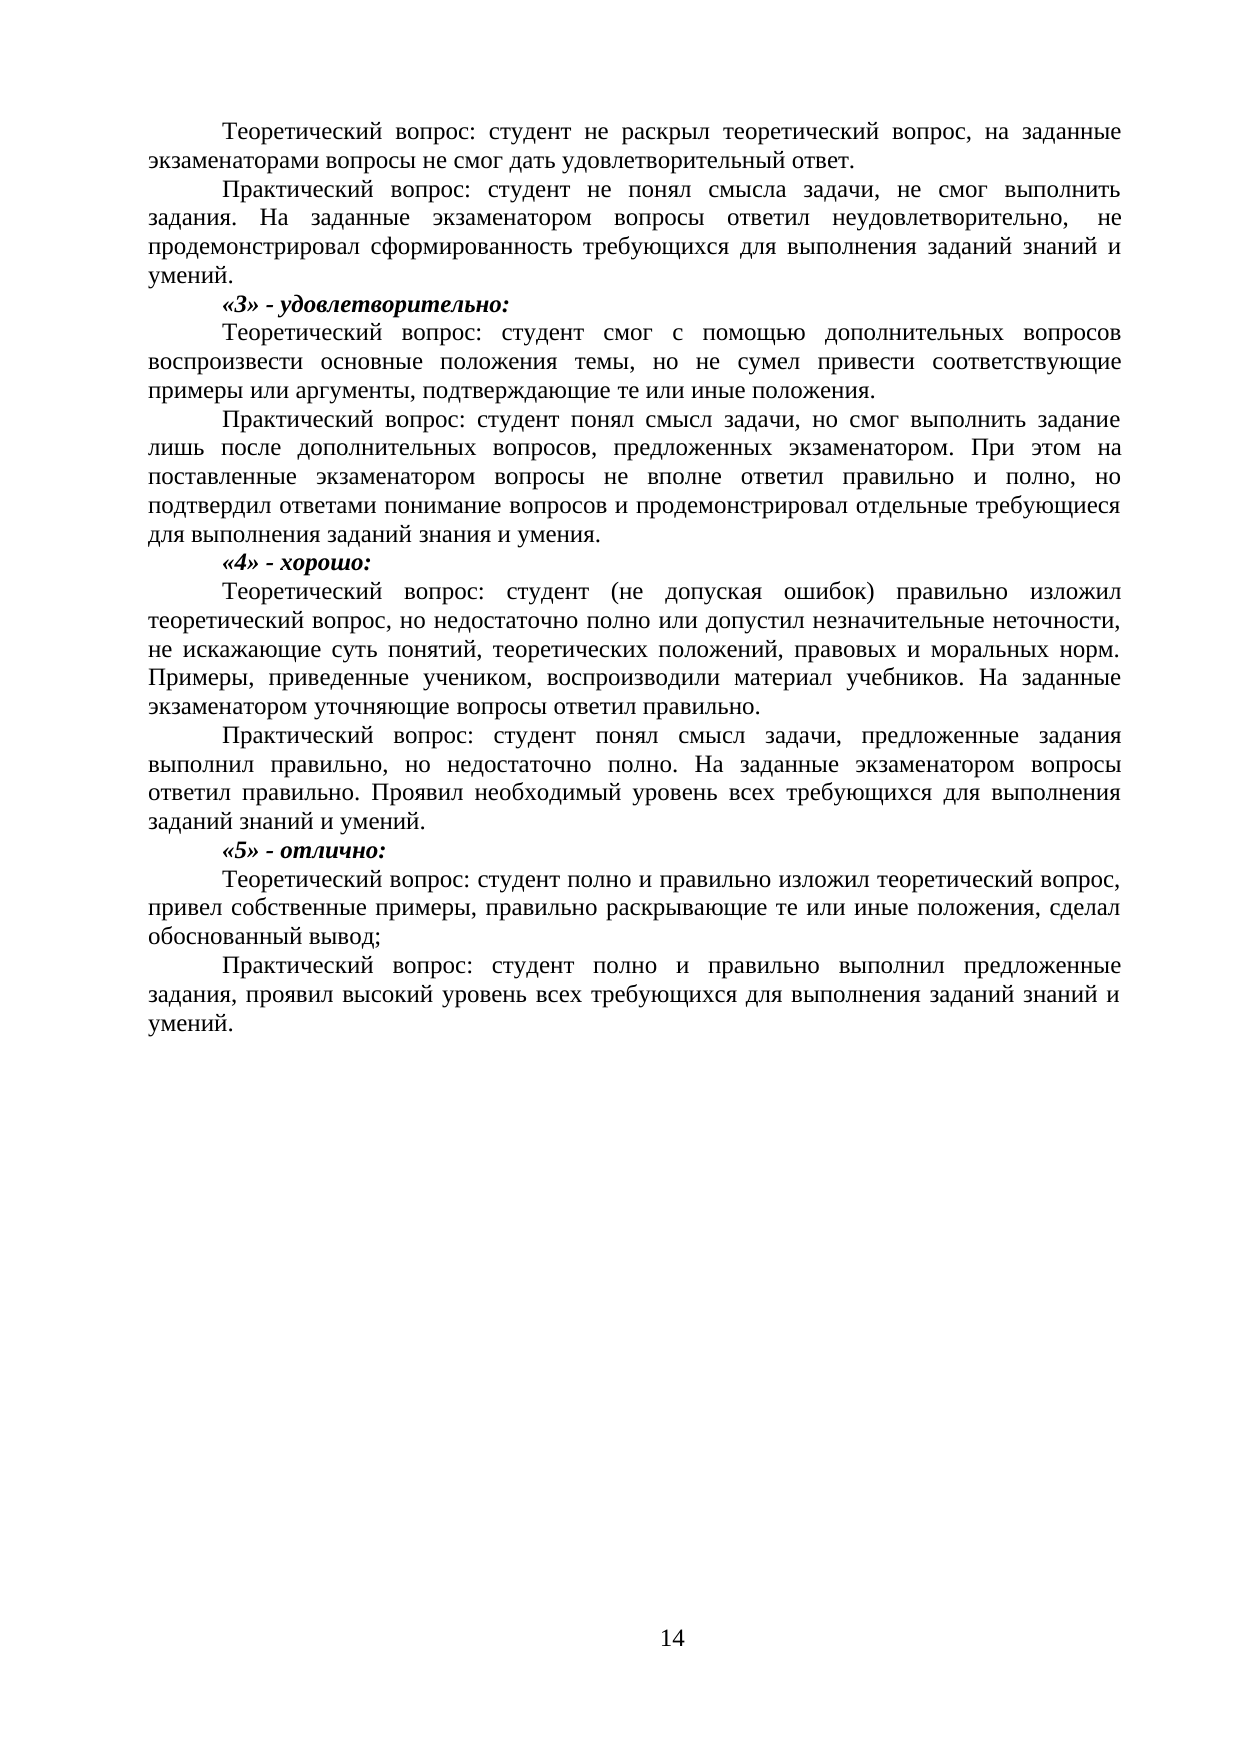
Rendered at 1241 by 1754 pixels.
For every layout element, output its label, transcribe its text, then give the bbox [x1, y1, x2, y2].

subtitle «5» - отлично: [222, 835, 1134, 864]
text Теоретический вопрос: студент смог с помощью дополнительных вопросов воспроизвести основные положения темы, но не сумел привести соответствующие примеры или аргументы, подтверждающие те или иные положения. [148, 317, 1122, 404]
text Теоретический вопрос: студент (не допуская ошибок) правильно изложил теоретический вопрос, но недостаточно полно или допустил незначительные неточности, не искажающие суть понятий, теоретических положений, правовых и моральных норм. Примеры, приведенные учеником, воспроизводили материал учебников. На заданные экзаменатором уточняющие вопросы ответил правильно. [148, 576, 1122, 720]
subtitle «3» - удовлетворительно: [222, 289, 1134, 317]
text Практический вопрос: студент полно и правильно выполнил предложенные задания, проявил высокий уровень всех требующихся для выполнения заданий знаний и умений. [148, 950, 1121, 1036]
text Теоретический вопрос: студент не раскрыл теоретический вопрос, на заданные экзаменаторами вопросы не смог дать удовлетворительный ответ. [148, 116, 1122, 174]
text Практический вопрос: студент не понял смысла задачи, не смог выполнить задания. На заданные экзаменатором вопросы ответил неудовлетворительно, не продемонстрировал сформированность требующихся для выполнения заданий знаний и умений. [148, 174, 1122, 289]
text Практический вопрос: студент понял смысл задачи, предложенные задания выполнил правильно, но недостаточно полно. На заданные экзаменатором вопросы ответил правильно. Проявил необходимый уровень всех требующихся для выполнения заданий знаний и умений. [148, 720, 1122, 835]
text Теоретический вопрос: студент полно и правильно изложил теоретический вопрос, привел собственные примеры, правильно раскрывающие те или иные положения, сделал обоснованный вывод; [148, 864, 1122, 950]
text Практический вопрос: студент понял смысл задачи, но смог выполнить задание лишь после дополнительных вопросов, предложенных экзаменатором. При этом на поставленные экзаменатором вопросы не вполне ответил правильно и полно, но подтвердил ответами понимание вопросов и продемонстрировал отдельные требующиеся для выполнения заданий знания и умения. [148, 404, 1122, 547]
subtitle «4» - хорошо: [222, 547, 1134, 576]
